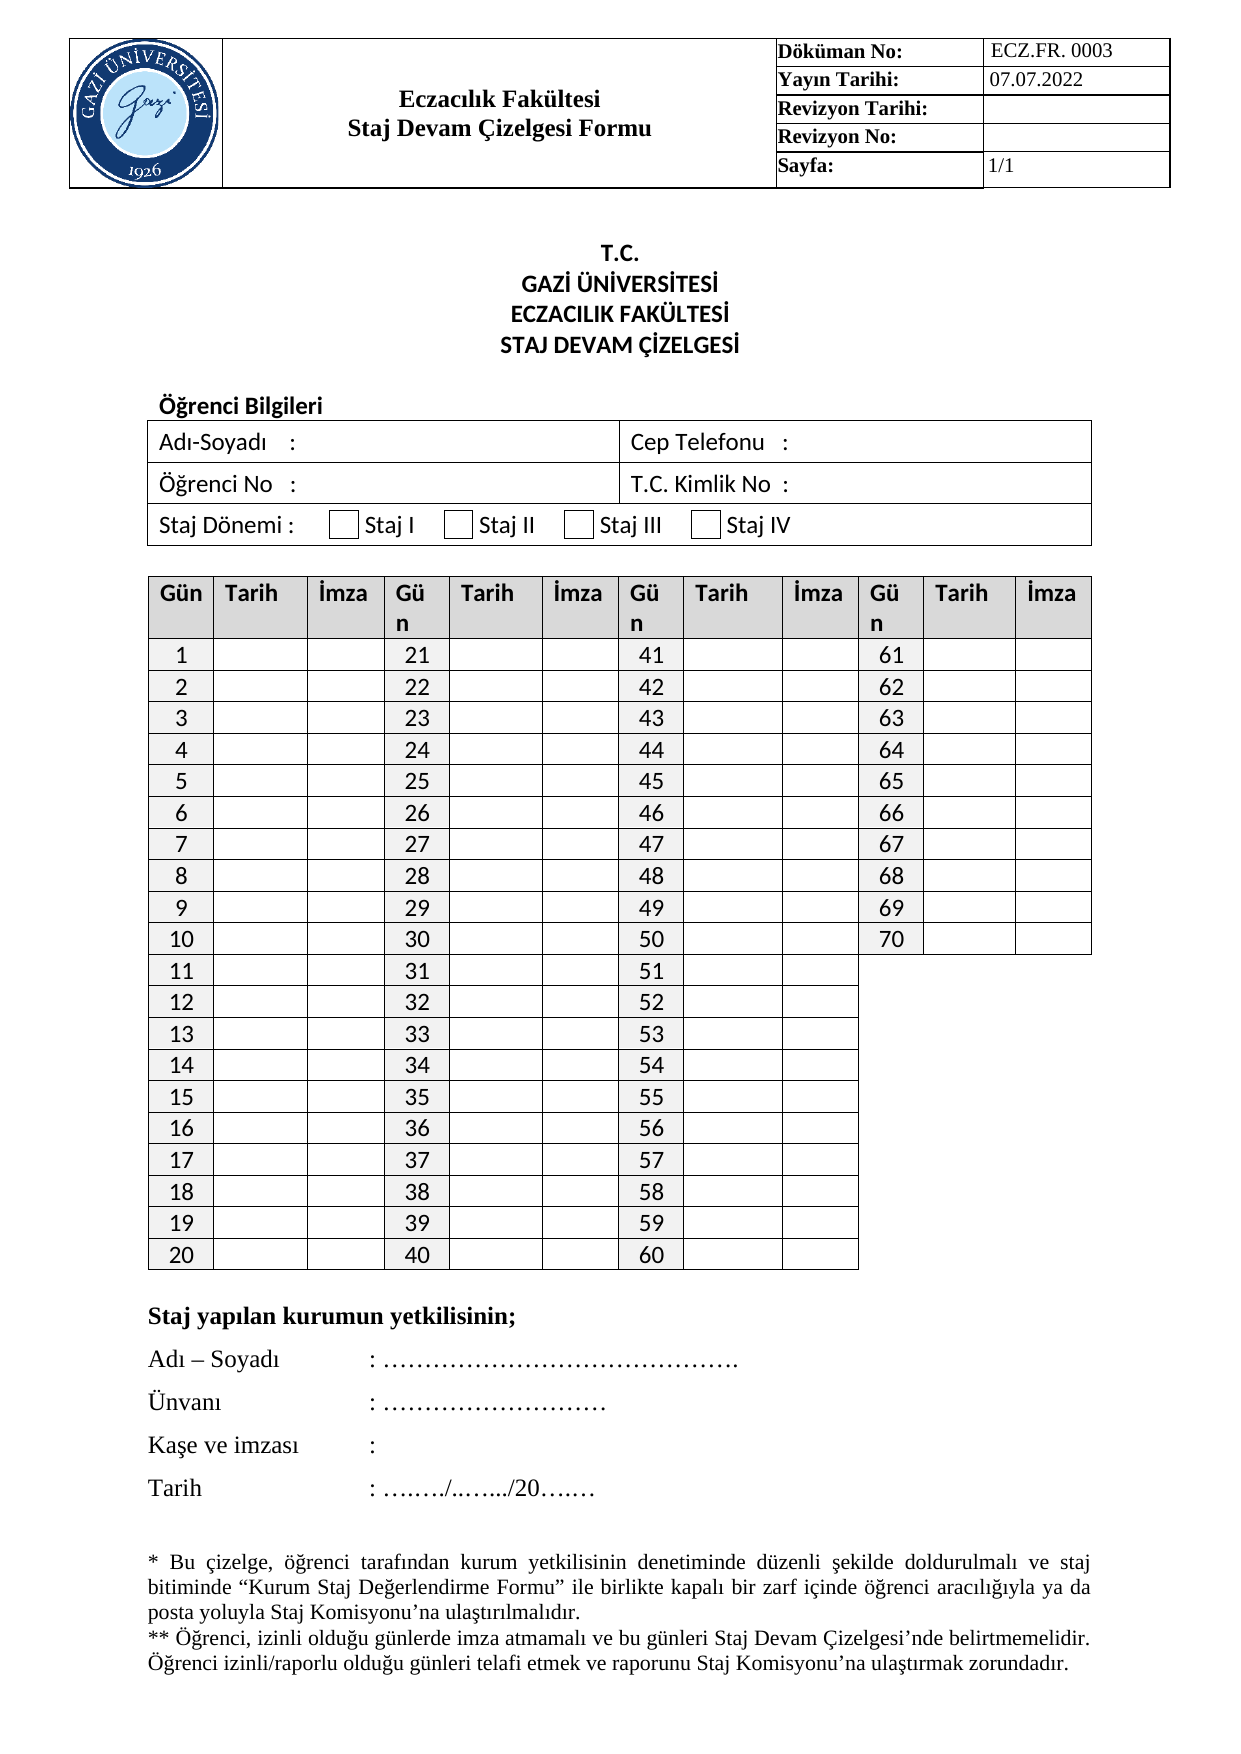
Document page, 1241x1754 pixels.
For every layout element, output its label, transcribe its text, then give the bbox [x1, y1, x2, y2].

table_cell 41 [619, 639, 683, 670]
table_cell 69 [859, 892, 923, 922]
table_cell [684, 639, 782, 670]
table_cell [308, 1239, 384, 1269]
text Ünvanı : ……………………… [148, 1387, 1093, 1416]
table_header Gün [859, 577, 923, 638]
table_cell 17 [149, 1144, 213, 1175]
table_cell [684, 1176, 782, 1206]
table_cell [214, 986, 307, 1017]
table_cell [308, 1207, 384, 1238]
table_cell 67 [859, 829, 923, 859]
table_cell [214, 639, 307, 670]
table_header Öğrenci Bilgileri [148, 390, 1091, 420]
table_cell [783, 671, 858, 701]
table_cell [450, 1239, 542, 1269]
table_header Tarih [924, 577, 1015, 638]
table_cell [308, 1144, 384, 1175]
table_cell [924, 671, 1015, 701]
table_cell 18 [149, 1176, 213, 1206]
table_cell 12 [149, 986, 213, 1017]
table_cell 31 [385, 955, 449, 985]
table_cell [543, 892, 618, 922]
table_cell [543, 1207, 618, 1238]
table_cell [214, 923, 307, 954]
table_cell Öğrenci No : [148, 463, 619, 503]
table_header İmza [308, 577, 384, 638]
table_cell Adı-Soyadı : [148, 421, 619, 462]
table_cell [783, 734, 858, 764]
table_cell 2 [149, 671, 213, 701]
table_cell [684, 892, 782, 922]
table_cell [783, 986, 858, 1017]
table_cell [214, 860, 307, 891]
table_cell [1016, 765, 1091, 796]
table_cell 34 [385, 1050, 449, 1080]
table_cell 6 [149, 797, 213, 827]
table_cell 21 [385, 639, 449, 670]
table_cell [684, 986, 782, 1017]
table_cell 64 [859, 734, 923, 764]
table_cell [783, 1144, 858, 1175]
table_cell 39 [385, 1207, 449, 1238]
table_cell [684, 923, 782, 954]
table_header Tarih [450, 577, 542, 638]
table_cell [214, 671, 307, 701]
table_cell 49 [619, 892, 683, 922]
table_cell [783, 702, 858, 733]
table_cell [214, 1113, 307, 1143]
table_cell 32 [385, 986, 449, 1017]
table_cell 54 [619, 1050, 683, 1080]
table_cell [684, 1113, 782, 1143]
table_cell 60 [619, 1239, 683, 1269]
table_cell 62 [859, 671, 923, 701]
table_header Tarih [684, 577, 782, 638]
table_cell [543, 765, 618, 796]
table_cell [450, 1018, 542, 1048]
table_cell 4 [149, 734, 213, 764]
table_cell [308, 1050, 384, 1080]
table_cell 29 [385, 892, 449, 922]
table_cell [783, 639, 858, 670]
table_cell [684, 1018, 782, 1048]
table_cell [543, 1144, 618, 1175]
table_cell 59 [619, 1207, 683, 1238]
text GAZİ ÜNİVERSİTESİ [148, 268, 1093, 298]
table_cell [1016, 797, 1091, 827]
table_cell [783, 1050, 858, 1080]
table_cell [684, 860, 782, 891]
table_cell [543, 1176, 618, 1206]
table_cell [214, 1207, 307, 1238]
table_cell [684, 797, 782, 827]
table_cell 57 [619, 1144, 683, 1175]
table_cell [308, 1113, 384, 1143]
table_cell [543, 829, 618, 859]
table_cell [543, 1239, 618, 1269]
table_cell [543, 1113, 618, 1143]
table_header Gün [619, 577, 683, 638]
table_cell [450, 986, 542, 1017]
table_cell 36 [385, 1113, 449, 1143]
table_cell [684, 1144, 782, 1175]
table_cell T.C. Kimlik No : [620, 463, 1091, 503]
table_cell [543, 639, 618, 670]
table_cell 8 [149, 860, 213, 891]
table_cell [543, 734, 618, 764]
table_cell [684, 955, 782, 985]
table_cell 9 [149, 892, 213, 922]
picture [70, 39, 219, 188]
table_cell [450, 1176, 542, 1206]
table_cell 27 [385, 829, 449, 859]
table_cell 16 [149, 1113, 213, 1143]
table_cell [684, 734, 782, 764]
table_cell 65 [859, 765, 923, 796]
table_cell [783, 1207, 858, 1238]
table_cell [543, 671, 618, 701]
table_cell 43 [619, 702, 683, 733]
text ECZACILIK FAKÜLTESİ [148, 298, 1093, 329]
text * Bu çizelge, öğrenci tarafından kurum yetkilisinin denetiminde düzenli şekilde doldurulmalı ve staj bitiminde “Kurum Staj Değerlendirme Formu” ile birlikte kapalı bir zarf içinde öğrenci aracılığıyla ya da posta yoluyla Staj Komisyonu’na ulaştırılmalıdır. [148, 1549, 1093, 1624]
text ** Öğrenci, izinli olduğu günlerde imza atmamalı ve bu günleri Staj Devam Çizelgesi’nde belirtmemelidir. Öğrenci izinli/raporlu olduğu günleri telafi etmek ve raporunu Staj Komisyonu’na ulaştırmak zorundadır. [148, 1624, 1093, 1675]
table_cell [450, 671, 542, 701]
table_cell 55 [619, 1081, 683, 1112]
table_cell 52 [619, 986, 683, 1017]
table_cell 40 [385, 1239, 449, 1269]
table_cell 15 [149, 1081, 213, 1112]
table_cell [783, 1113, 858, 1143]
table_cell [308, 829, 384, 859]
table_cell [308, 1081, 384, 1112]
table_cell [543, 955, 618, 985]
table_cell [924, 765, 1015, 796]
table_cell [450, 1050, 542, 1080]
table_header İmza [543, 577, 618, 638]
table_cell 26 [385, 797, 449, 827]
table_cell [684, 1207, 782, 1238]
text Adı – Soyadı : ……………………………………. [148, 1344, 1093, 1373]
table_cell [684, 671, 782, 701]
table_cell [543, 1050, 618, 1080]
table_cell [308, 955, 384, 985]
table_cell [1016, 702, 1091, 733]
table_cell [214, 765, 307, 796]
table_cell [543, 860, 618, 891]
table_cell 11 [149, 955, 213, 985]
table_cell 47 [619, 829, 683, 859]
table_cell [214, 1176, 307, 1206]
table_cell 38 [385, 1176, 449, 1206]
table_cell [308, 734, 384, 764]
table_cell [924, 639, 1015, 670]
table_cell [450, 639, 542, 670]
table_cell 61 [859, 639, 923, 670]
table_cell [450, 892, 542, 922]
table_cell [308, 702, 384, 733]
table_cell [308, 1176, 384, 1206]
table_header Gün [149, 577, 213, 638]
table_cell [214, 955, 307, 985]
table_cell [308, 986, 384, 1017]
table_cell [684, 702, 782, 733]
table_header İmza [1016, 577, 1091, 638]
table_cell 46 [619, 797, 683, 827]
table_cell [543, 986, 618, 1017]
table_cell [783, 765, 858, 796]
table_cell [450, 955, 542, 985]
table_cell [783, 892, 858, 922]
table_cell [783, 1081, 858, 1112]
table_cell [450, 923, 542, 954]
table_cell Staj Dönemi : Staj I Staj II Staj III Staj IV [148, 504, 1091, 544]
table_cell [1016, 829, 1091, 859]
table_cell [783, 797, 858, 827]
table_cell [1016, 860, 1091, 891]
table_cell 70 [859, 923, 923, 954]
table_cell 14 [149, 1050, 213, 1080]
table_cell [1016, 671, 1091, 701]
table_cell 48 [619, 860, 683, 891]
table_cell [308, 765, 384, 796]
table_cell [684, 1050, 782, 1080]
table_cell [450, 1207, 542, 1238]
table_cell [308, 797, 384, 827]
table_cell [783, 923, 858, 954]
table_cell [783, 860, 858, 891]
table_cell [684, 829, 782, 859]
table_header Tarih [214, 577, 307, 638]
table_cell 51 [619, 955, 683, 985]
table_cell [1016, 639, 1091, 670]
table_cell [214, 892, 307, 922]
table_cell [684, 765, 782, 796]
text Tarih : ….…./..….../20….… [148, 1473, 1093, 1502]
table_cell [308, 923, 384, 954]
table_cell [214, 1018, 307, 1048]
table_cell 5 [149, 765, 213, 796]
table_cell [450, 860, 542, 891]
table_cell Cep Telefonu : [620, 421, 1091, 462]
table_cell [308, 892, 384, 922]
table_cell [543, 1018, 618, 1048]
table_cell [214, 702, 307, 733]
table_cell 58 [619, 1176, 683, 1206]
text Staj yapılan kurumun yetkilisinin; [148, 1301, 1093, 1330]
text T.C. [148, 237, 1093, 268]
table_cell 45 [619, 765, 683, 796]
table_cell [450, 1081, 542, 1112]
table_cell [783, 1239, 858, 1269]
table_cell [783, 1176, 858, 1206]
text STAJ DEVAM ÇİZELGESİ [148, 329, 1093, 359]
table_cell [543, 797, 618, 827]
table_cell 50 [619, 923, 683, 954]
table_cell 66 [859, 797, 923, 827]
table_cell 44 [619, 734, 683, 764]
table_cell [214, 734, 307, 764]
table_cell 24 [385, 734, 449, 764]
table_cell 42 [619, 671, 683, 701]
table_cell 13 [149, 1018, 213, 1048]
table_cell [450, 765, 542, 796]
table_cell 25 [385, 765, 449, 796]
table_cell [684, 1081, 782, 1112]
table_cell 1 [149, 639, 213, 670]
table_cell 37 [385, 1144, 449, 1175]
table_cell [214, 829, 307, 859]
table_cell [214, 1050, 307, 1080]
table_cell 20 [149, 1239, 213, 1269]
table_cell [450, 734, 542, 764]
table_cell 68 [859, 860, 923, 891]
table_cell [214, 1081, 307, 1112]
table_cell 19 [149, 1207, 213, 1238]
table_cell [543, 1081, 618, 1112]
table_cell [308, 1018, 384, 1048]
table_cell [924, 860, 1015, 891]
table_cell [924, 892, 1015, 922]
text Kaşe ve imzası : [148, 1430, 1093, 1459]
table_cell 10 [149, 923, 213, 954]
table_header Gün [385, 577, 449, 638]
table_cell [450, 1144, 542, 1175]
table_cell [1016, 892, 1091, 922]
table_cell [1016, 923, 1091, 954]
table_cell 3 [149, 702, 213, 733]
table_cell [924, 797, 1015, 827]
table_cell [450, 829, 542, 859]
table_cell 22 [385, 671, 449, 701]
table_cell [924, 923, 1015, 954]
table_cell [783, 1018, 858, 1048]
table_cell [450, 797, 542, 827]
table_cell 33 [385, 1018, 449, 1048]
table_cell [308, 639, 384, 670]
table_cell [924, 734, 1015, 764]
table_cell [214, 797, 307, 827]
table_cell [1016, 734, 1091, 764]
table_cell [308, 860, 384, 891]
table_cell [684, 1239, 782, 1269]
table_cell [450, 1113, 542, 1143]
table_cell [214, 1239, 307, 1269]
table_cell [783, 955, 858, 985]
table_cell 23 [385, 702, 449, 733]
table_cell [450, 702, 542, 733]
table_cell 28 [385, 860, 449, 891]
table_cell 7 [149, 829, 213, 859]
table_cell 53 [619, 1018, 683, 1048]
table_cell [924, 702, 1015, 733]
table_cell [543, 923, 618, 954]
table_cell 30 [385, 923, 449, 954]
table_cell 35 [385, 1081, 449, 1112]
table_cell [308, 671, 384, 701]
table_cell 63 [859, 702, 923, 733]
table_cell [783, 829, 858, 859]
table_cell 56 [619, 1113, 683, 1143]
table_header İmza [783, 577, 858, 638]
table_cell [543, 702, 618, 733]
table_cell [924, 829, 1015, 859]
table_cell [214, 1144, 307, 1175]
